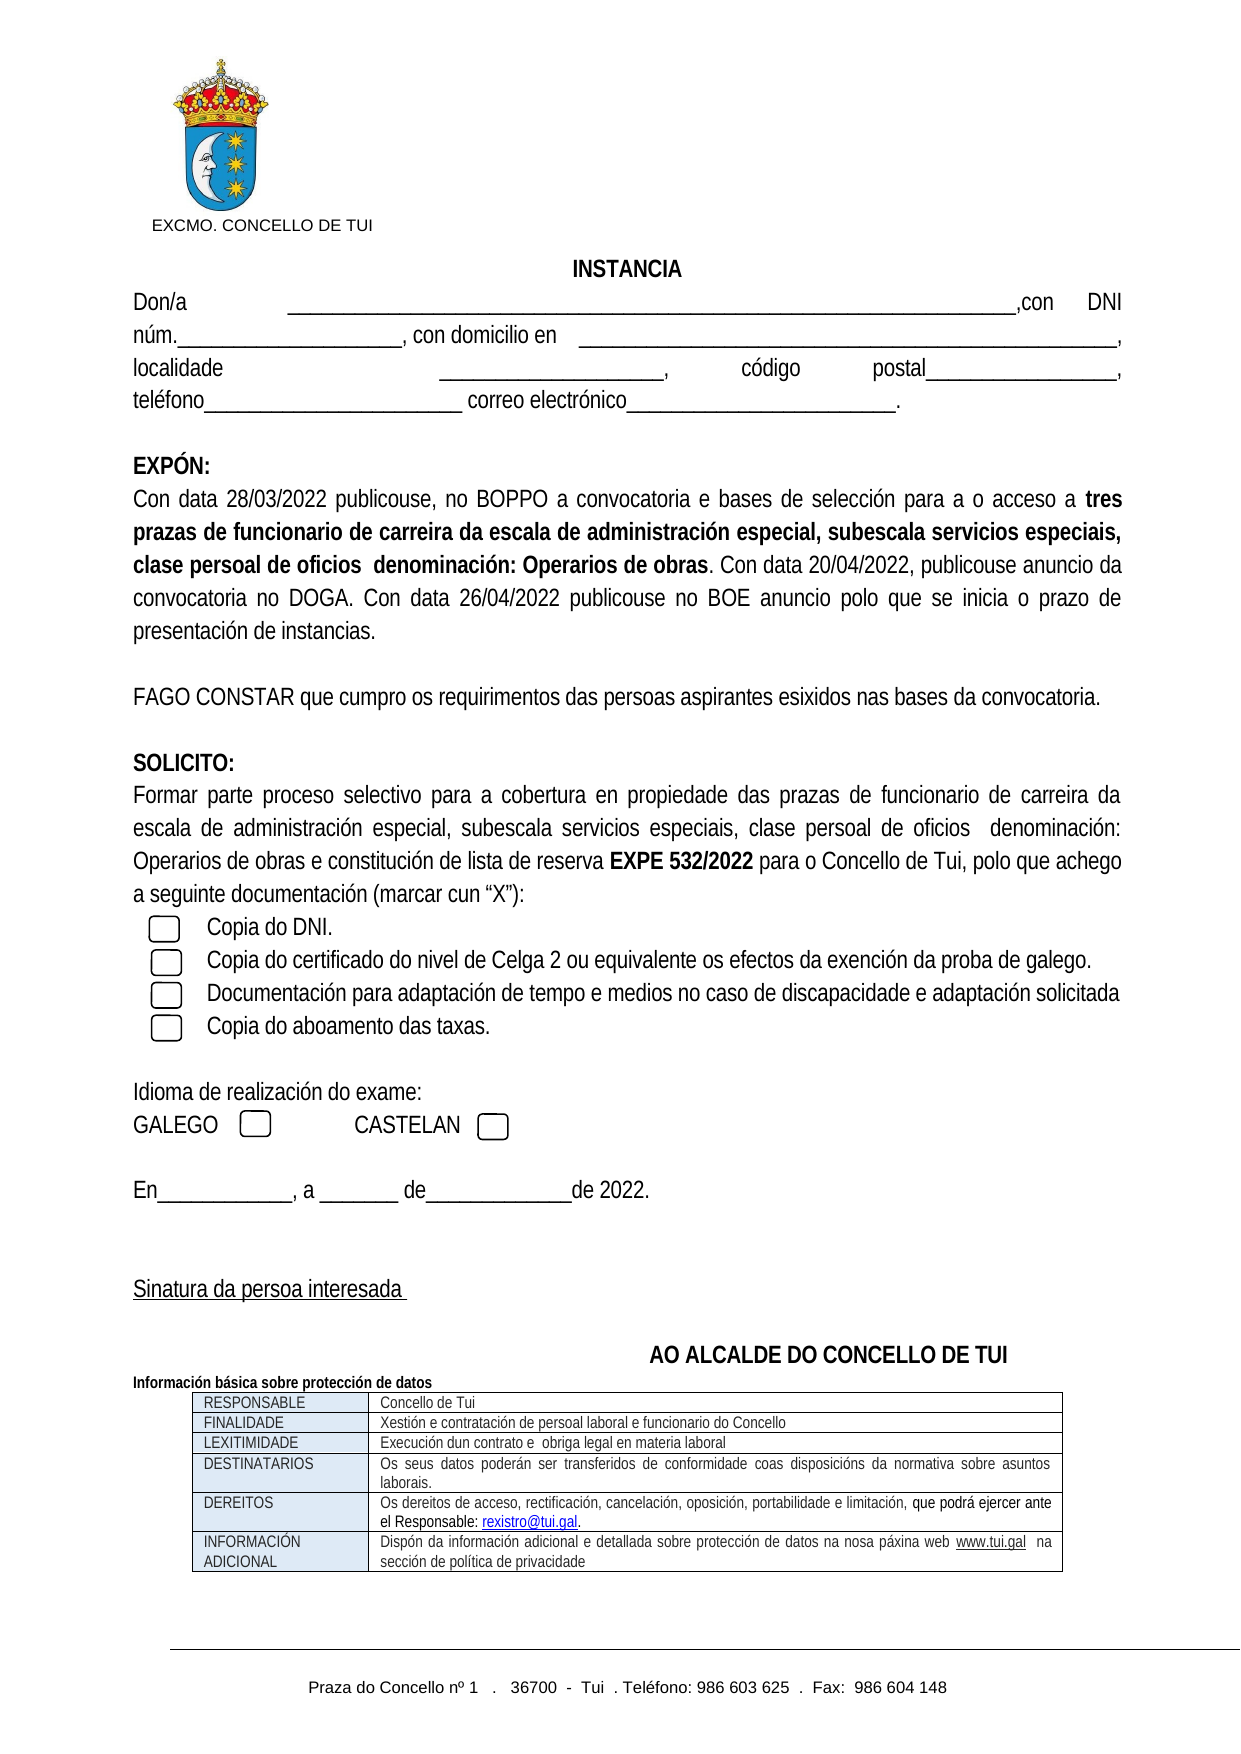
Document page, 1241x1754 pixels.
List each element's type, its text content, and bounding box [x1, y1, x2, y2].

text Sinatura da persoa interesada [133, 1274, 1122, 1303]
text Copia do DNI. [133, 912, 1122, 941]
table_cell Os dereitos de acceso, rectificación, cancelación, oposición, portabilidade e limitación, que podrá ejercer ante el Responsable: rexistro@tui.gal. [369, 1493, 1062, 1531]
table_cell LEXITIMIDADE [193, 1433, 368, 1452]
text GALEGO CASTELAN [267, 1110, 1122, 1138]
table_cell DESTINATARIOS [193, 1454, 368, 1492]
text INSTANCIA [133, 254, 1122, 282]
text Formar parte proceso selectivo para a cobertura en propiedade das prazas de funcionario de carreira da escala de administración especial, subescala servicios especiais, clase persoal de oficios denominación: Operarios de obras e constitución de lista de reserva EXPE 532/2022 para o Concello de Tui, polo que achego a seguinte documentación (marcar cun “X”): [133, 781, 1122, 908]
text AO ALCALDE DO CONCELLO DE TUI [649, 1340, 1122, 1368]
text Copia do aboamento das taxas. [133, 1011, 1122, 1039]
table_cell INFORMACIÓN ADICIONAL [193, 1532, 368, 1571]
text GALEGO CASTELAN [133, 1110, 243, 1138]
text Idioma de realización do exame: [133, 1077, 1122, 1105]
text Don/a _________________________________________________________________,con DNI núm.____________________, con domicilio en ________________________________________________, localidade ____________________, código postal_________________, teléfono_______________________ correo electrónico________________________. [133, 287, 1122, 414]
table_cell Xestión e contratación de persoal laboral e funcionario do Concello [369, 1413, 1062, 1432]
table_cell Os seus datos poderán ser transferidos de conformidade coas disposicións da normativa sobre asuntos laborais. [369, 1454, 1062, 1492]
picture [170, 56, 271, 216]
table_cell Dispón da información adicional e detallada sobre protección de datos na nosa páxina web www.tui.gal na sección de política de privacidade [369, 1532, 1062, 1571]
table_cell DEREITOS [193, 1493, 368, 1531]
text Información básica sobre protección de datos [133, 1373, 1122, 1392]
text Con data 28/03/2022 publicouse, no BOPPO a convocatoria e bases de selección para a o acceso a tres prazas de funcionario de carreira da escala de administración especial, subescala servicios especiais, clase persoal de oficios denominación: Operarios de obras. Con data 20/04/2022, publicouse anuncio da convocatoria no DOGA. Con data 26/04/2022 publicouse no BOE anuncio polo que se inicia o prazo de presentación de instancias. [133, 484, 1122, 644]
text EXPÓN: [133, 451, 1122, 480]
text En____________, a _______ de_____________de 2022. [133, 1175, 1122, 1204]
table_header RESPONSABLE [193, 1393, 368, 1412]
text Documentación para adaptación de tempo e medios no caso de discapacidade e adaptación solicitada [133, 978, 1122, 1007]
text Copia do certificado do nivel de Celga 2 ou equivalente os efectos da exención da proba de galego. [133, 945, 1122, 974]
table_header Concello de Tui [369, 1393, 1062, 1412]
text FAGO CONSTAR que cumpro os requirimentos das persoas aspirantes esixidos nas bases da convocatoria. [133, 682, 1122, 710]
table_cell FINALIDADE [193, 1413, 368, 1432]
table_cell Execución dun contrato e obriga legal en materia laboral [369, 1433, 1062, 1452]
text SOLICITO: [133, 748, 1122, 776]
